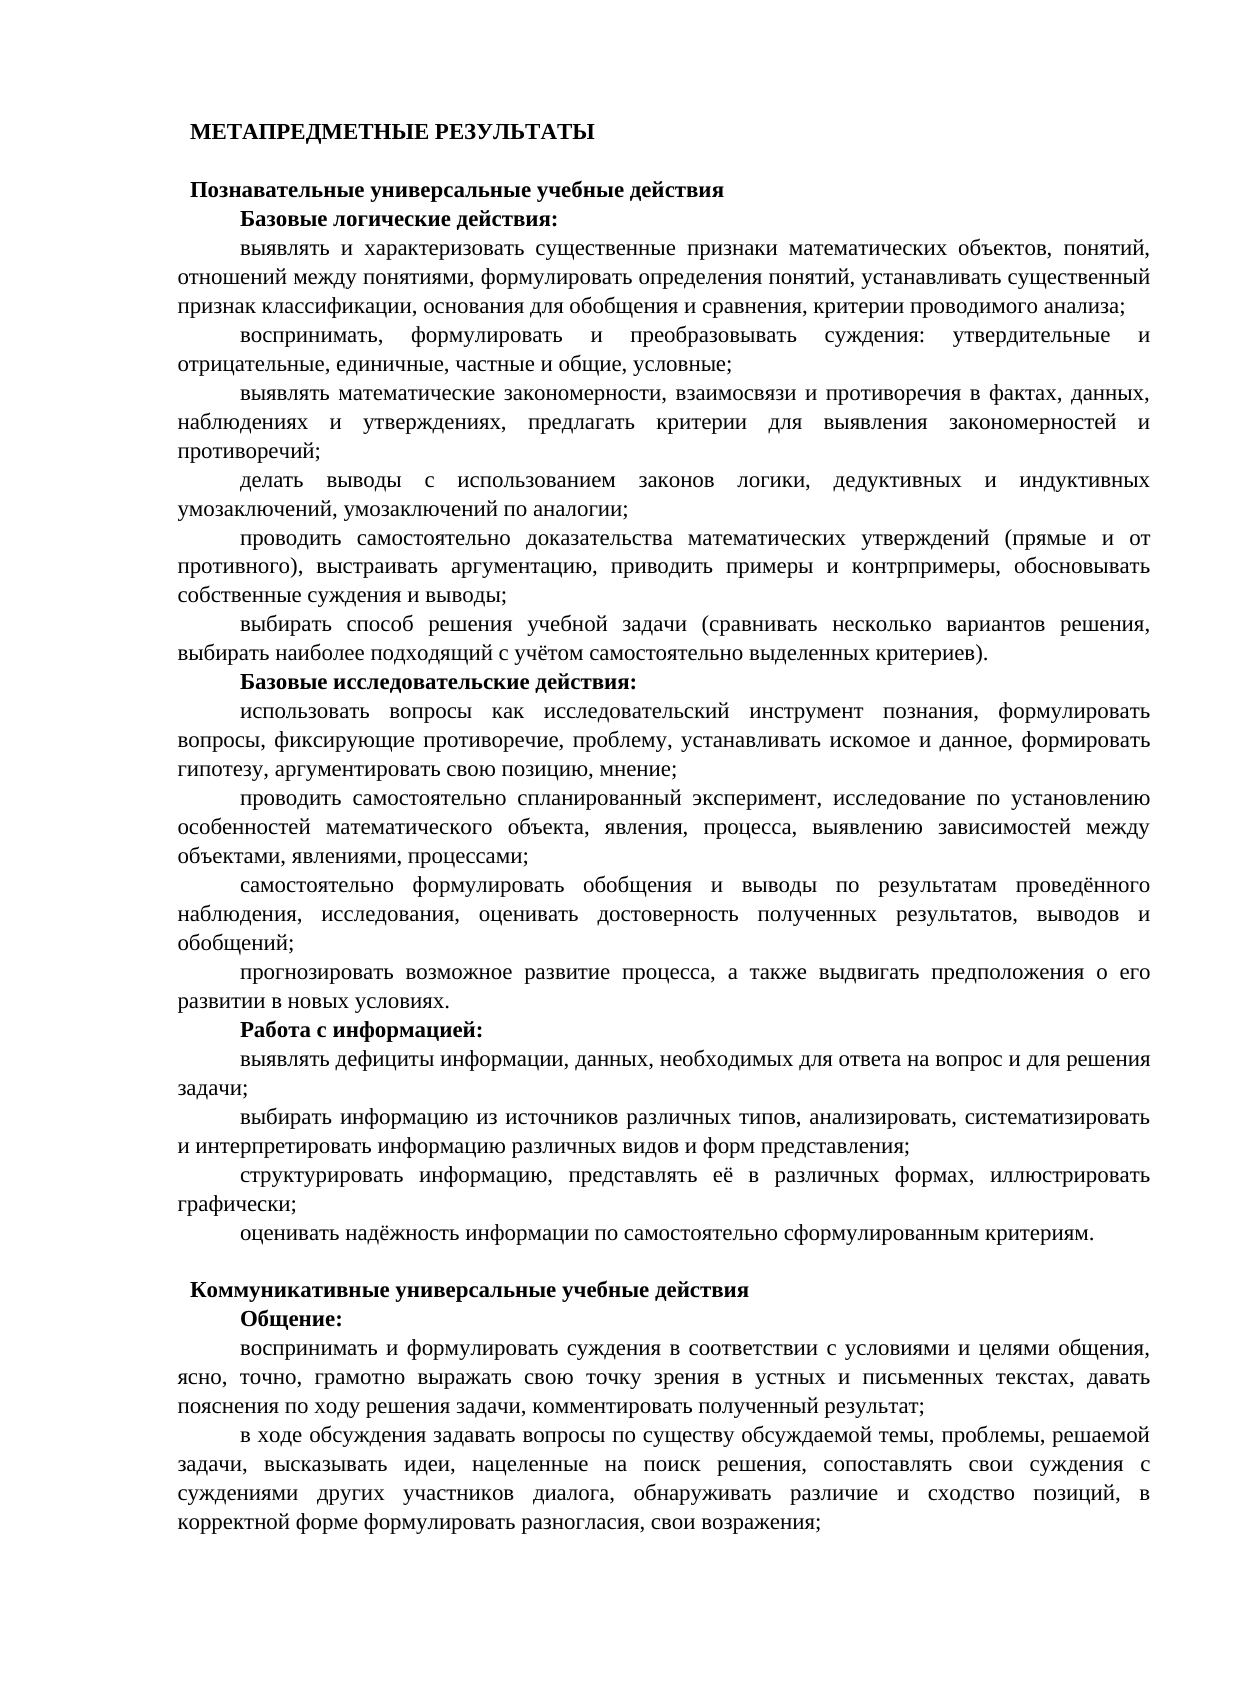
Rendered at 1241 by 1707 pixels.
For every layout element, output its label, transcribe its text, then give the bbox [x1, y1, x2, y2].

text использовать вопросы как исследовательский инструмент познания, формулировать вопросы, фиксирующие противоречие, проблему, устанавливать искомое и данное, формировать гипотезу, аргументировать свою позицию, мнение; [177, 697, 1152, 782]
text Работа с информацией: [177, 1016, 1152, 1042]
text выбирать информацию из источников различных типов, анализировать, систематизировать и интерпретировать информацию различных видов и форм представления; [177, 1103, 1152, 1158]
text в ходе обсуждения задавать вопросы по существу обсуждаемой темы, проблемы, решаемой задачи, высказывать идеи, нацеленные на поиск решения, сопоставлять свои суждения с суждениями других участников диалога, обнаруживать различие и сходство позиций, в корректной форме формулировать разногласия, свои возражения; [177, 1421, 1152, 1534]
text проводить самостоятельно спланированный эксперимент, исследование по установлению особенностей математического объекта, явления, процесса, выявлению зависимостей между объектами, явлениями, процессами; [177, 784, 1152, 868]
text выявлять дефициты информации, данных, необходимых для ответа на вопрос и для решения задачи; [177, 1045, 1152, 1100]
text Познавательные универсальные учебные действия [190, 176, 1152, 202]
text воспринимать, формулировать и преобразовывать суждения: утвердительные и отрицательные, единичные, частные и общие, условные; [177, 321, 1152, 376]
text Базовые логические действия: [177, 205, 1152, 231]
text структурировать информацию, представлять её в различных формах, иллюстрировать графически; [177, 1161, 1152, 1216]
text выявлять и характеризовать существенные признаки математических объектов, понятий, отношений между понятиями, формулировать определения понятий, устанавливать существенный признак классификации, основания для обобщения и сравнения, критерии проводимого анализа; [177, 234, 1152, 318]
text выявлять математические закономерности, взаимосвязи и противоречия в фактах, данных, наблюдениях и утверждениях, предлагать критерии для выявления закономерностей и противоречий; [177, 379, 1152, 463]
text Базовые исследовательские действия: [177, 668, 1152, 695]
text МЕТАПРЕДМЕТНЫЕ РЕЗУЛЬТАТЫ [190, 118, 1152, 144]
text проводить самостоятельно доказательства математических утверждений (прямые и от противного), выстраивать аргументацию, приводить примеры и контрпримеры, обосновывать собственные суждения и выводы; [177, 523, 1152, 608]
text прогнозировать возможное развитие процесса, а также выдвигать предположения о его развитии в новых условиях. [177, 958, 1152, 1013]
text Коммуникативные универсальные учебные действия [190, 1276, 1152, 1303]
text самостоятельно формулировать обобщения и выводы по результатам проведённого наблюдения, исследования, оценивать достоверность полученных результатов, выводов и обобщений; [177, 871, 1152, 955]
text оценивать надёжность информации по самостоятельно сформулированным критериям. [177, 1218, 1152, 1245]
text выбирать способ решения учебной задачи (сравнивать несколько вариантов решения, выбирать наиболее подходящий с учётом самостоятельно выделенных критериев). [177, 610, 1152, 666]
text делать выводы с использованием законов логики, дедуктивных и индуктивных умозаключений, умозаключений по аналогии; [177, 466, 1152, 521]
text воспринимать и формулировать суждения в соответствии с условиями и целями общения, ясно, точно, грамотно выражать свою точку зрения в устных и письменных текстах, давать пояснения по ходу решения задачи, комментировать полученный результат; [177, 1334, 1152, 1419]
text Общение: [177, 1305, 1152, 1332]
